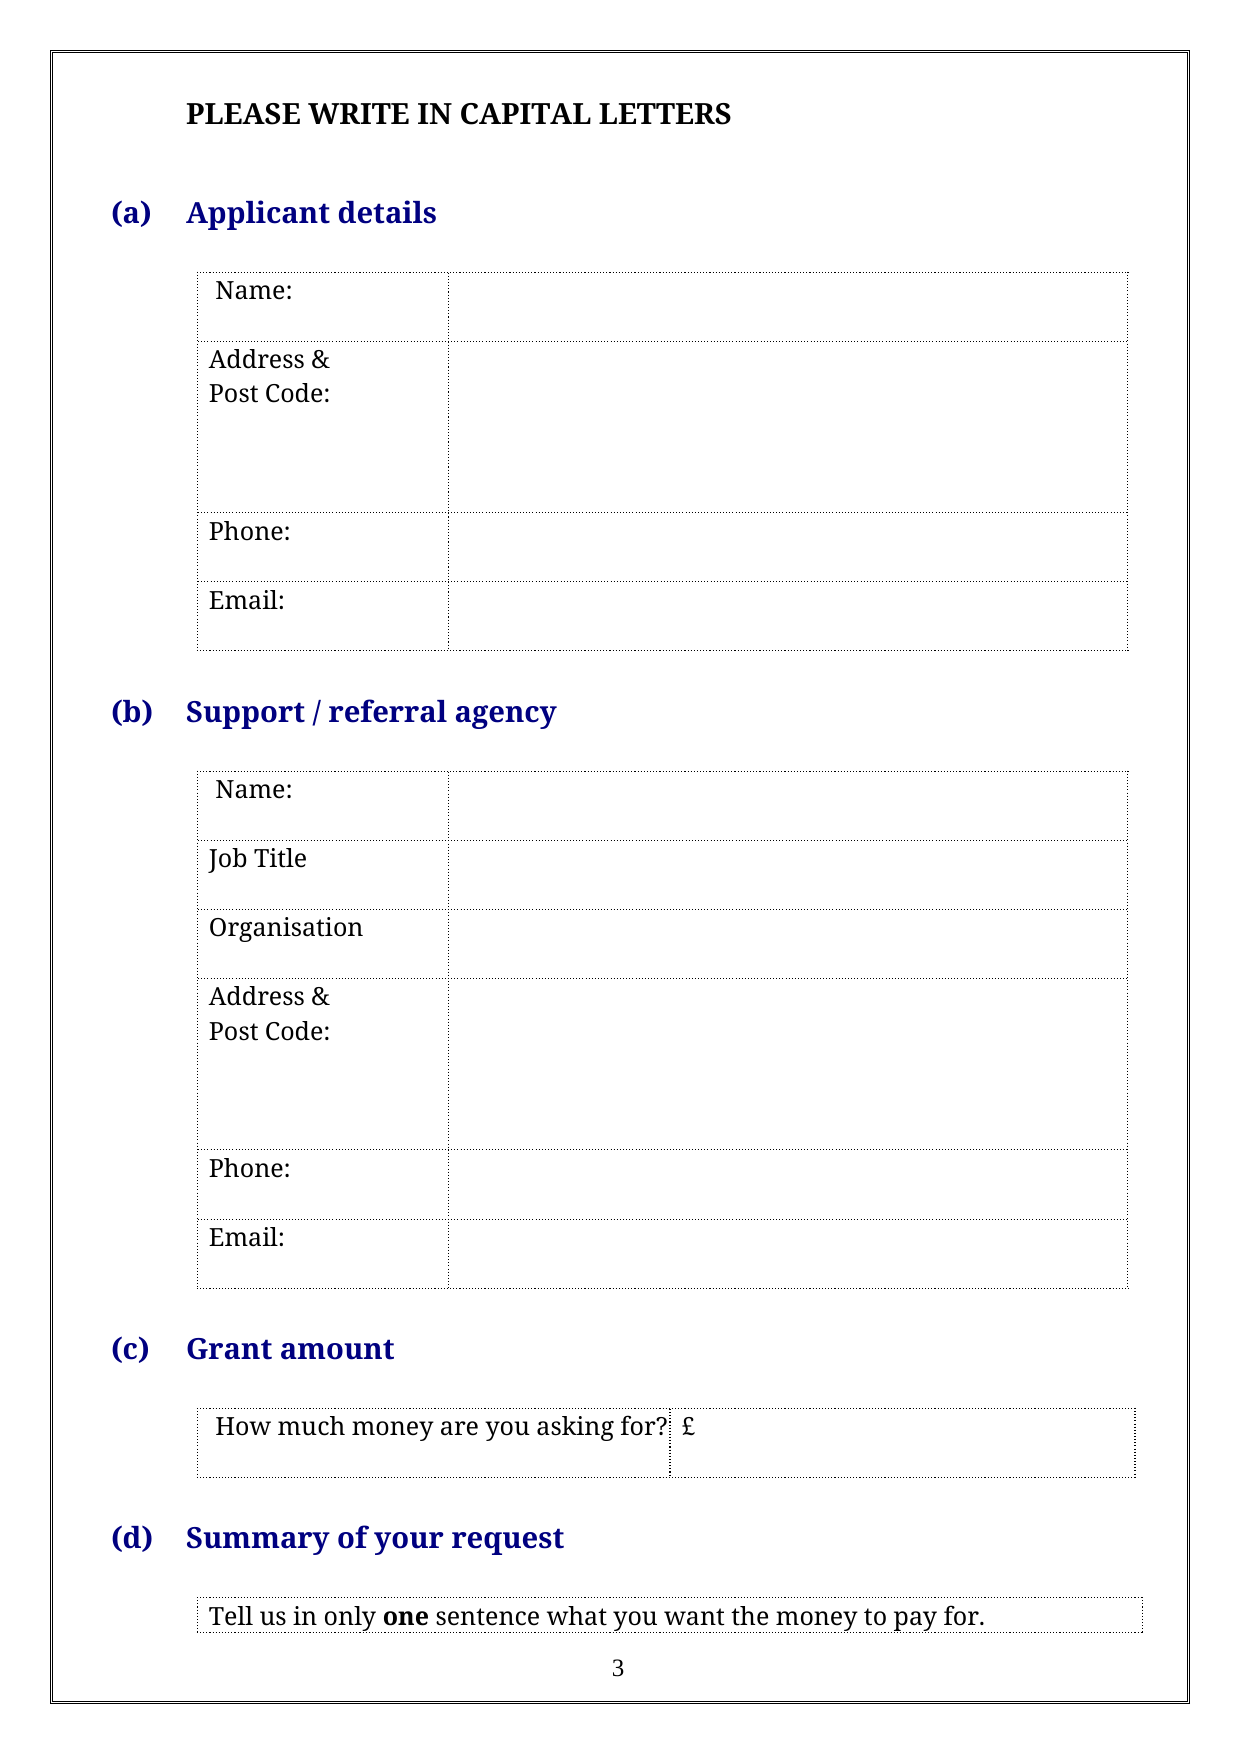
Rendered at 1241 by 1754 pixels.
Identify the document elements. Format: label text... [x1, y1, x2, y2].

table_header Name: [198, 272, 448, 341]
table_cell [449, 341, 1128, 512]
text PLEASE WRITE IN CAPITAL LETTERS [186, 93, 1028, 133]
table_header £ [670, 1408, 1135, 1477]
text (a) Applicant details [111, 192, 1066, 232]
text (b) Support / referral agency [111, 691, 1066, 731]
table_cell Address & Post Code: [198, 341, 448, 512]
table_cell [449, 1219, 1128, 1288]
table_cell Organisation [198, 909, 448, 978]
text (c) Grant amount [111, 1328, 1066, 1368]
table_cell Phone: [198, 1149, 448, 1218]
table_header [449, 771, 1128, 840]
table_cell Email: [198, 1219, 448, 1288]
table_cell Email: [198, 581, 448, 650]
table_cell [449, 512, 1128, 581]
text (d) Summary of your request [111, 1518, 1066, 1557]
table_cell Address & Post Code: [198, 978, 448, 1149]
table_cell [449, 581, 1128, 650]
table_cell Phone: [198, 512, 448, 581]
table_header Name: [198, 771, 448, 840]
table_header How much money are you asking for? [198, 1408, 670, 1477]
table_cell [449, 1149, 1128, 1218]
table_cell [449, 840, 1128, 909]
table_header [449, 272, 1128, 341]
table_header Tell us in only one sentence what you want the money to pay for. [198, 1597, 1142, 1632]
table_cell [449, 909, 1128, 978]
table_cell Job Title [198, 840, 448, 909]
table_cell [449, 978, 1128, 1149]
